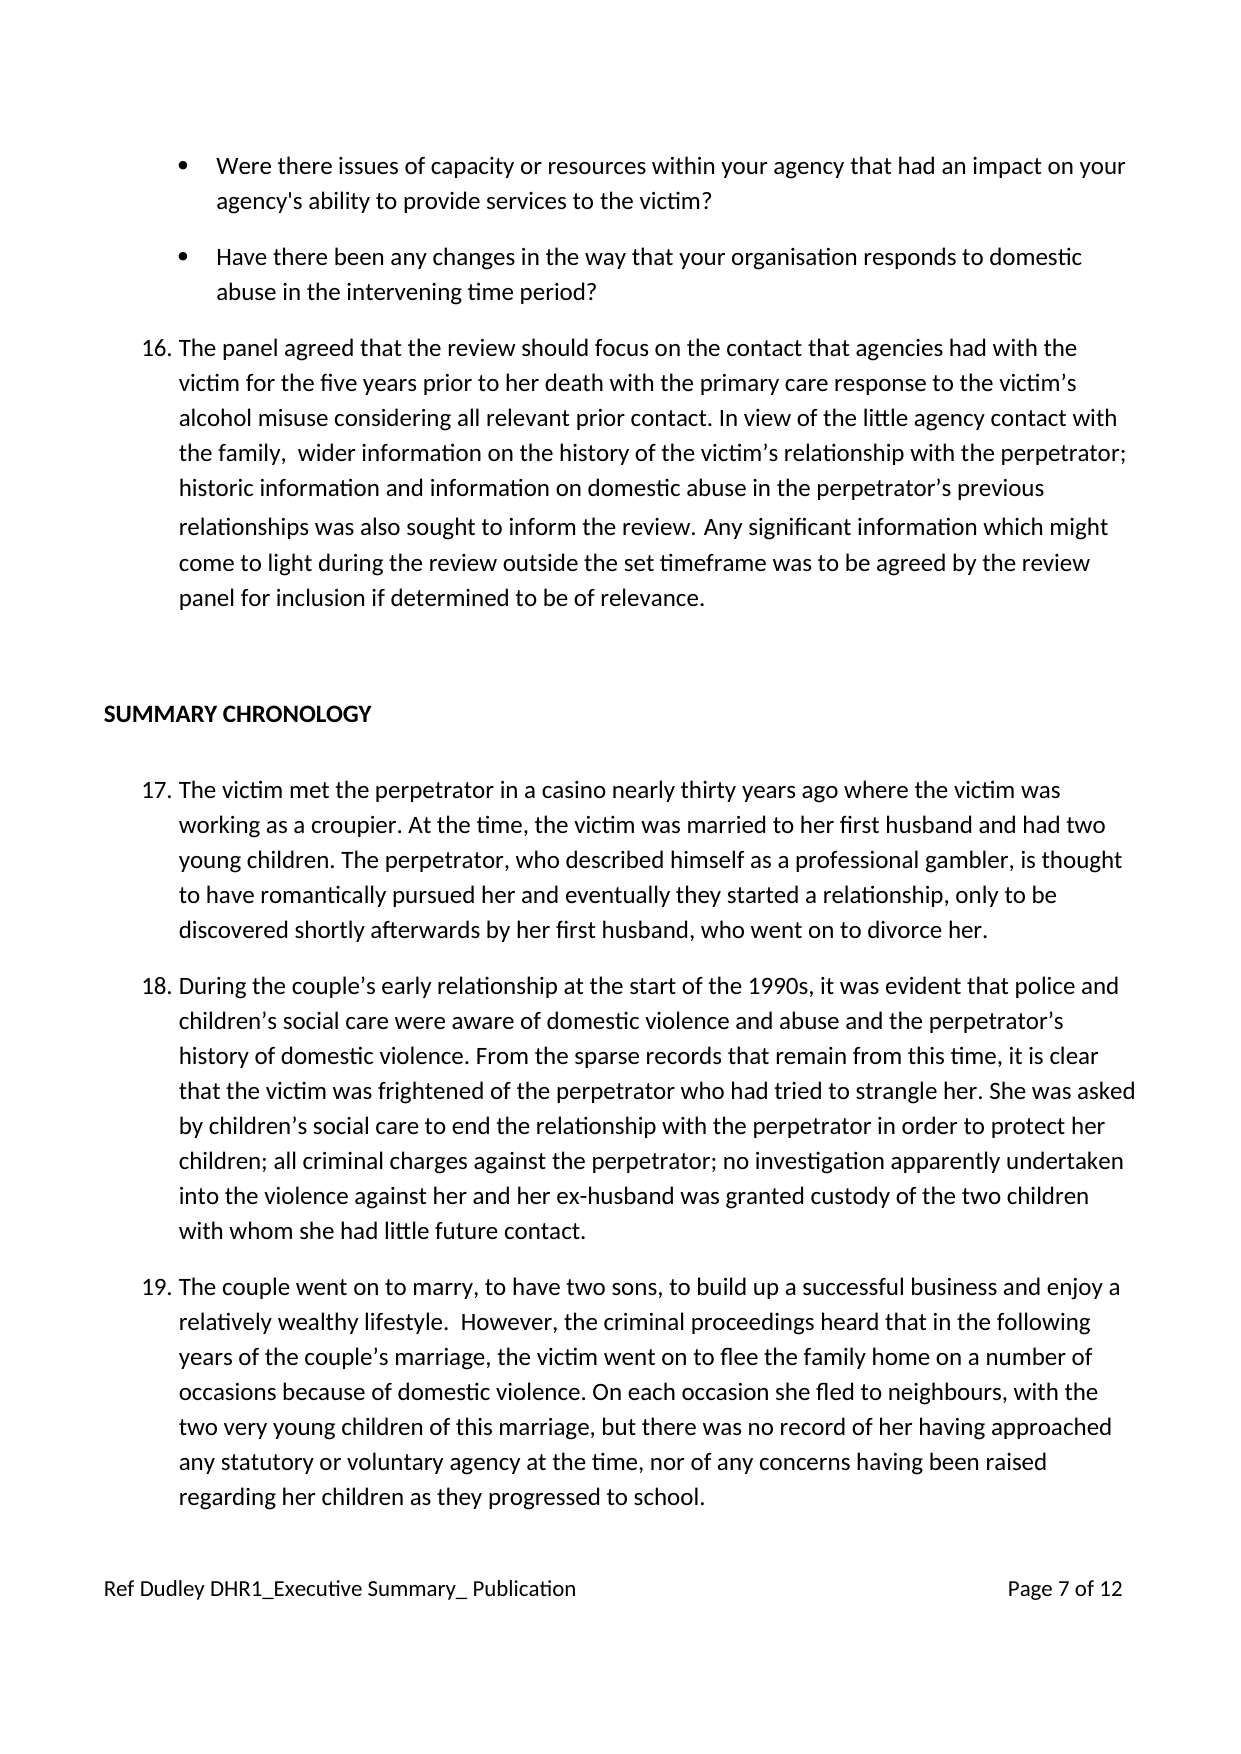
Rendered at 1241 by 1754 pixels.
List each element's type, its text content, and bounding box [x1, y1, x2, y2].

list Were there issues of capacity or resources within your agency that had an impact on your agency's ability to provide services to the victim? [178, 150, 1137, 216]
list During the couple’s early relationship at the start of the 1990s, it was evident that police and children’s social care were aware of domestic violence and abuse and the perpetrator’s history of domestic violence. From the sparse records that remain from this time, it is clear that the victim was frightened of the perpetrator who had tried to strangle her. She was asked by children’s social care to end the relationship with the perpetrator in order to protect her children; all criminal charges against the perpetrator; no investigation apparently undertaken into the violence against her and her ex-husband was granted custody of the two children with whom she had little future contact. [141, 971, 1137, 1246]
list The victim met the perpetrator in a casino nearly thirty years ago where the victim was working as a croupier. At the time, the victim was married to her first husband and had two young children. The perpetrator, who described himself as a professional gambler, is thought to have romantically pursued her and eventually they started a relationship, only to be discovered shortly afterwards by her first husband, who went on to divorce her. [141, 775, 1137, 945]
list Have there been any changes in the way that your organisation responds to domestic abuse in the intervening time period? [178, 241, 1137, 306]
list The couple went on to marry, to have two sons, to build up a successful business and enjoy a relatively wealthy lifestyle. However, the criminal proceedings heard that in the following years of the couple’s marriage, the victim went on to flee the family home on a number of occasions because of domestic violence. On each occasion she fled to neighbours, with the two very young children of this marriage, but there was no record of her having approached any statutory or voluntary agency at the time, nor of any concerns having been raised regarding her children as they progressed to school. [141, 1271, 1137, 1512]
list The panel agreed that the review should focus on the contact that agencies had with the victim for the five years prior to her death with the primary care response to the victim’s alcohol misuse considering all relevant prior contact. In view of the little agency contact with the family, wider information on the history of the victim’s relationship with the perpetrator; historic information and information on domestic abuse in the perpetrator’s previous relationships was also sought to inform the review. Any significant information which might come to light during the review outside the set timeframe was to be agreed by the review panel for inclusion if determined to be of relevance. [141, 332, 1142, 613]
subtitle SUMMARY CHRONOLOGY [103, 698, 1137, 729]
